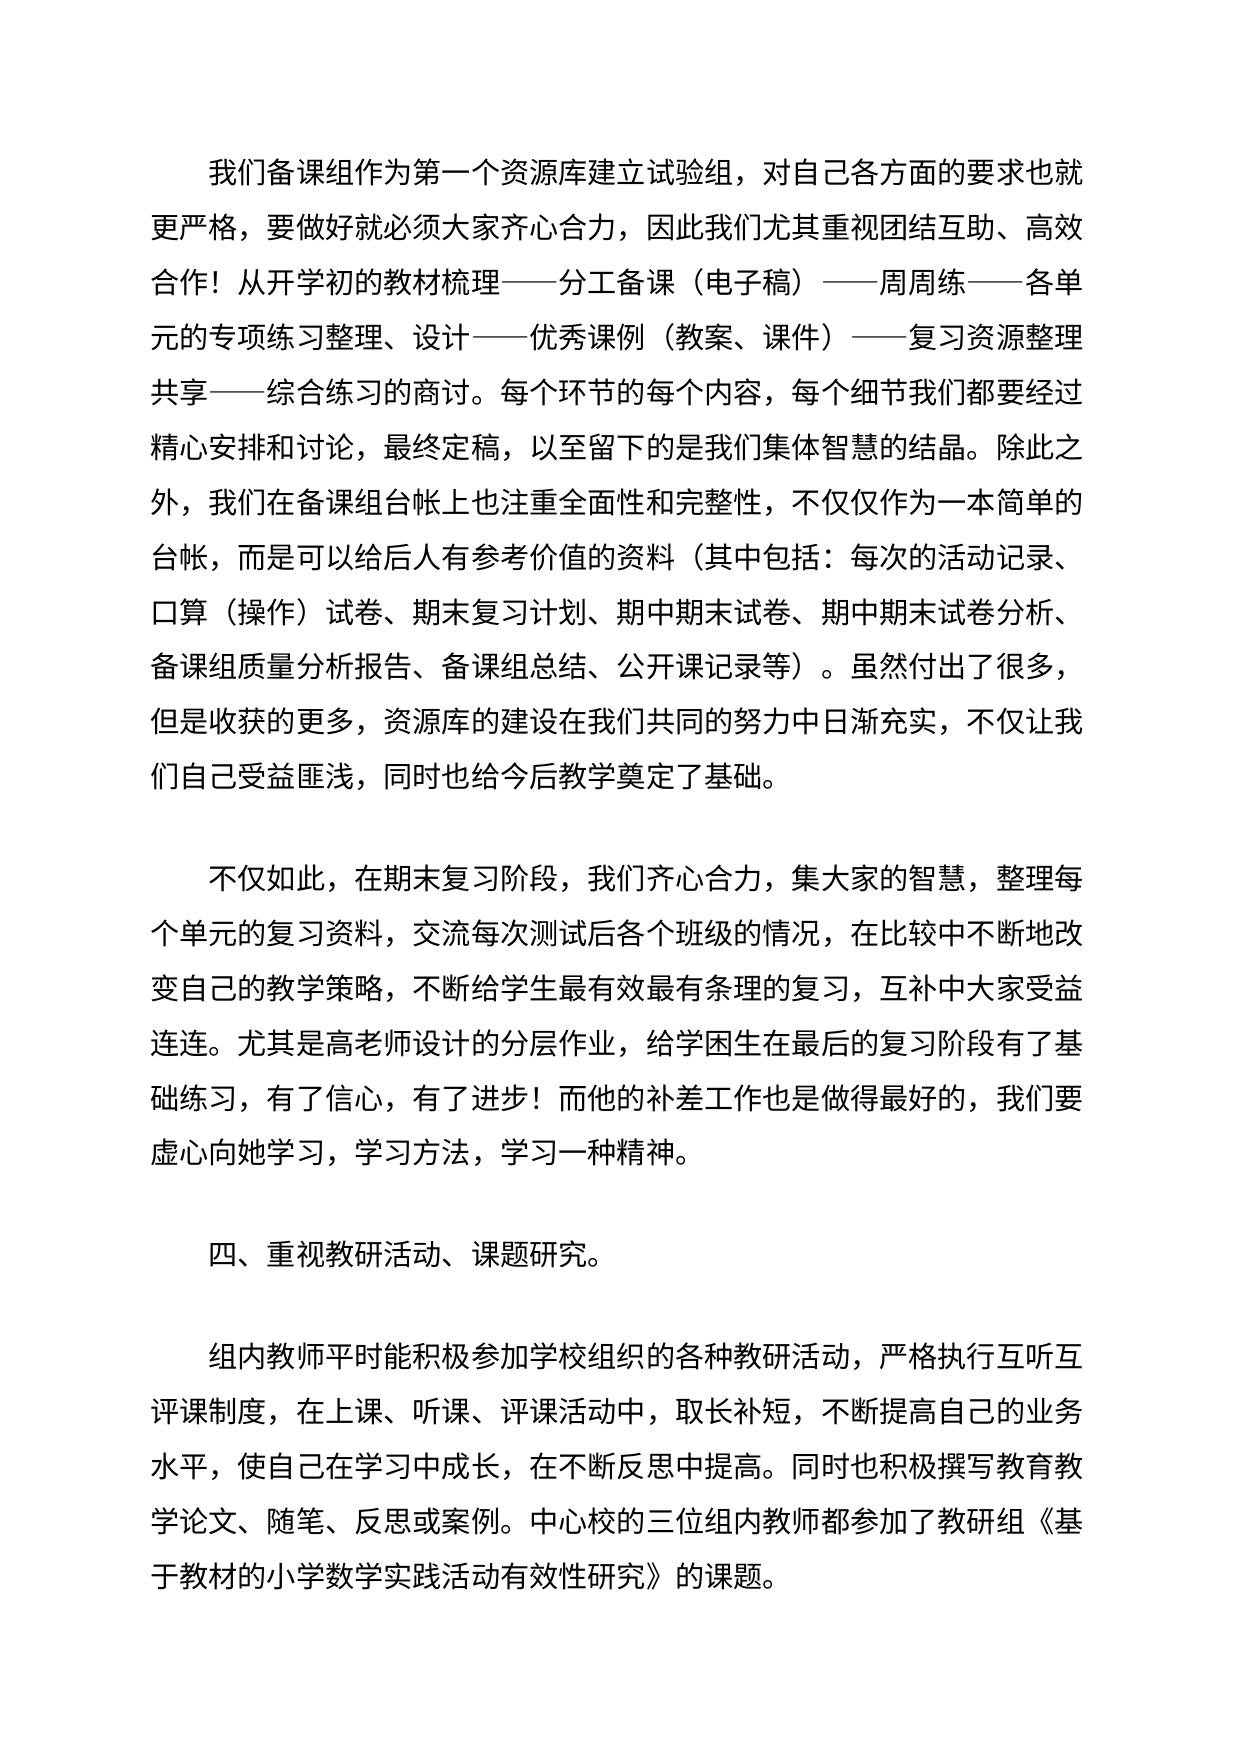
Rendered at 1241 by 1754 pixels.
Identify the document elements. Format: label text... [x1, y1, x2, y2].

text 组内教师平时能积极参加学校组织的各种教研活动，严格执行互听互评课制度，在上课、听课、评课活动中，取长补短，不断提高自己的业务水平，使自己在学习中成长，在不断反思中提高。同时也积极撰写教育教学论文、随笔、反思或案例。中心校的三位组内教师都参加了教研组《基于教材的小学数学实践活动有效性研究》的课题。 [150, 1334, 1090, 1596]
text 我们备课组作为第一个资源库建立试验组，对自己各方面的要求也就更严格，要做好就必须大家齐心合力，因此我们尤其重视团结互助、高效合作！从开学初的教材梳理——分工备课（电子稿）——周周练——各单元的专项练习整理、设计——优秀课例（教案、课件）——复习资源整理共享——综合练习的商讨。每个环节的每个内容，每个细节我们都要经过精心安排和讨论，最终定稿，以至留下的是我们集体智慧的结晶。除此之外，我们在备课组台帐上也注重全面性和完整性，不仅仅作为一本简单的台帐，而是可以给后人有参考价值的资料（其中包括：每次的活动记录、口算（操作）试卷、期末复习计划、期中期末试卷、期中期末试卷分析、备课组质量分析报告、备课组总结、公开课记录等）。虽然付出了很多，但是收获的更多，资源库的建设在我们共同的努力中日渐充实，不仅让我们自己受益匪浅，同时也给今后教学奠定了基础。 [150, 150, 1090, 796]
text 不仅如此，在期末复习阶段，我们齐心合力，集大家的智慧，整理每个单元的复习资料，交流每次测试后各个班级的情况，在比较中不断地改变自己的教学策略，不断给学生最有效最有条理的复习，互补中大家受益连连。尤其是高老师设计的分层作业，给学困生在最后的复习阶段有了基础练习，有了信心，有了进步！而他的补差工作也是做得最好的，我们要虚心向她学习，学习方法，学习一种精神。 [150, 856, 1090, 1172]
text 四、重视教研活动、课题研究。 [150, 1232, 1090, 1274]
